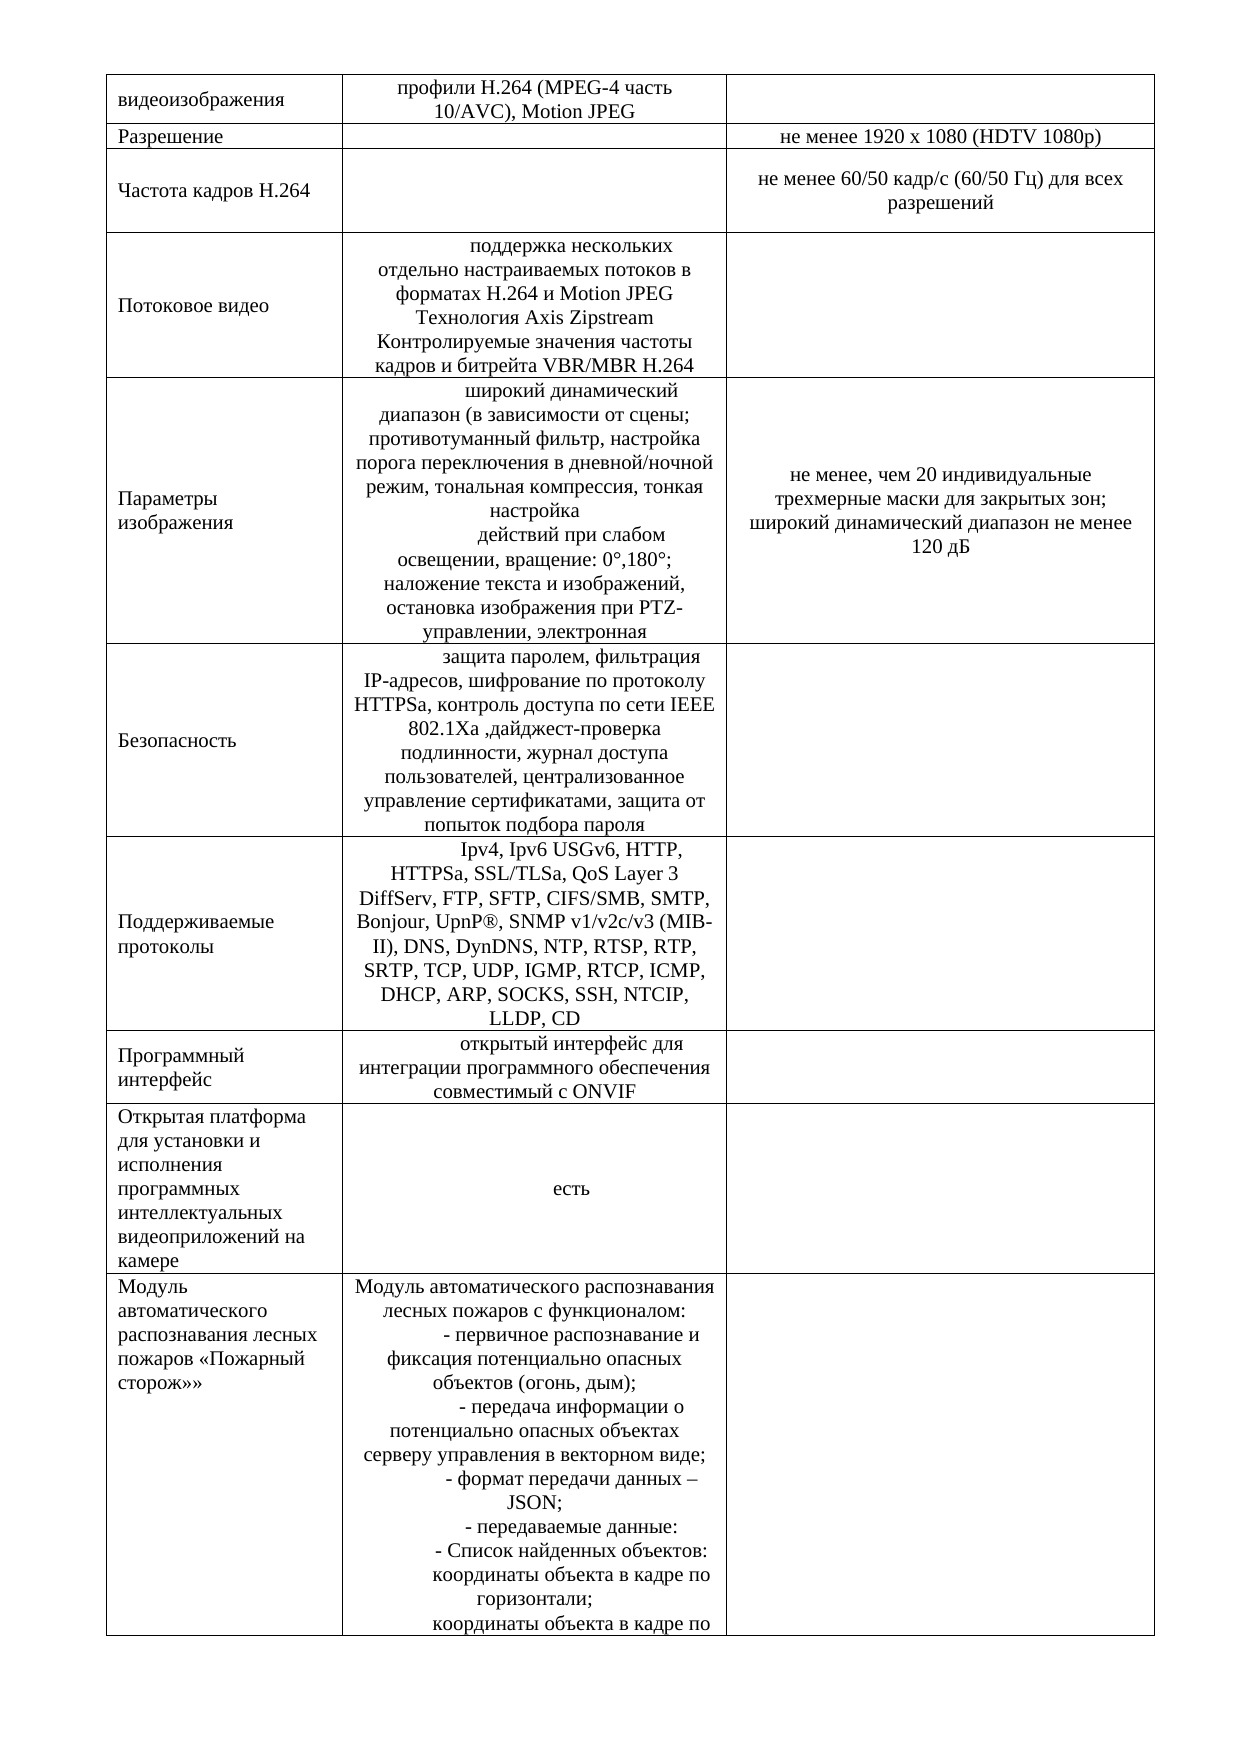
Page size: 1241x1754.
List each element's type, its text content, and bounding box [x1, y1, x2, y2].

table_cell есть [343, 1104, 726, 1272]
table_cell [727, 837, 1154, 1030]
table_cell [343, 124, 726, 148]
table_cell Ipv4, Ipv6 USGv6, HTTP, HTTPSa, SSL/TLSa, QoS Layer 3 DiffServ, FTP, SFTP, CIFS/SMB, SMTP, Bonjour, UpnP®, SNMP v1/v2c/v3 (MIB-II), DNS, DynDNS, NTP, RTSP, RTP, SRTP, TCP, UDP, IGMP, RTCP, ICMP, DHCP, ARP, SOCKS, SSH, NTCIP, LLDP, CD [343, 837, 726, 1030]
table_cell [727, 1104, 1154, 1272]
table_cell открытый интерфейс для интеграции программного обеспечения совместимый с ONVIF [343, 1031, 726, 1103]
table_cell Программный интерфейс [107, 1031, 342, 1103]
table_cell не менее 1920 x 1080 (HDTV 1080p) [727, 124, 1154, 148]
table_cell [727, 75, 1154, 123]
table_cell Частота кадров H.264 [107, 149, 342, 232]
table_cell Потоковое видео [107, 233, 342, 377]
table_cell Разрешение [107, 124, 342, 148]
table_cell Параметры изображения [107, 378, 342, 643]
table_cell Безопасность [107, 644, 342, 836]
table_cell [727, 233, 1154, 377]
table_cell [727, 644, 1154, 836]
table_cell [107, 1274, 342, 1634]
table_cell не менее 60/50 кадр/с (60/50 Гц) для всех разрешений [727, 149, 1154, 232]
table_cell защита паролем, фильтрация IP-адресов, шифрование по протоколу HTTPSa, контроль доступа по сети IEEE 802.1Xa ,дайджест-проверка подлинности, журнал доступа пользователей, централизованное управление сертификатами, защита от попыток подбора пароля [343, 644, 726, 836]
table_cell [107, 75, 342, 123]
table_cell [727, 1031, 1154, 1103]
table_cell Открытая платформа для установки и исполнения программных интеллектуальных видеоприложений на камере [107, 1104, 342, 1272]
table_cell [343, 1274, 726, 1634]
table_cell не менее, чем 20 индивидуальные трехмерные маски для закрытых зон; широкий динамический диапазон не менее 120 дБ [727, 378, 1154, 643]
table_cell Поддерживаемые протоколы [107, 837, 342, 1030]
table_cell поддержка нескольких отдельно настраиваемых потоков в форматах H.264 и Motion JPEG Технология Axis Zipstream Контролируемые значения частоты кадров и битрейта VBR/MBR H.264 [343, 233, 726, 377]
table_cell широкий динамический диапазон (в зависимости от сцены; противотуманный фильтр, настройка порога переключения в дневной/ночной режим, тональная компрессия, тонкая настройка действий при слабом освещении, вращение: 0°,180°; наложение текста и изображений, остановка изображения при PTZ-управлении, электронная [343, 378, 726, 643]
table_cell [343, 149, 726, 232]
table_cell [727, 1274, 1154, 1634]
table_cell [343, 75, 726, 123]
